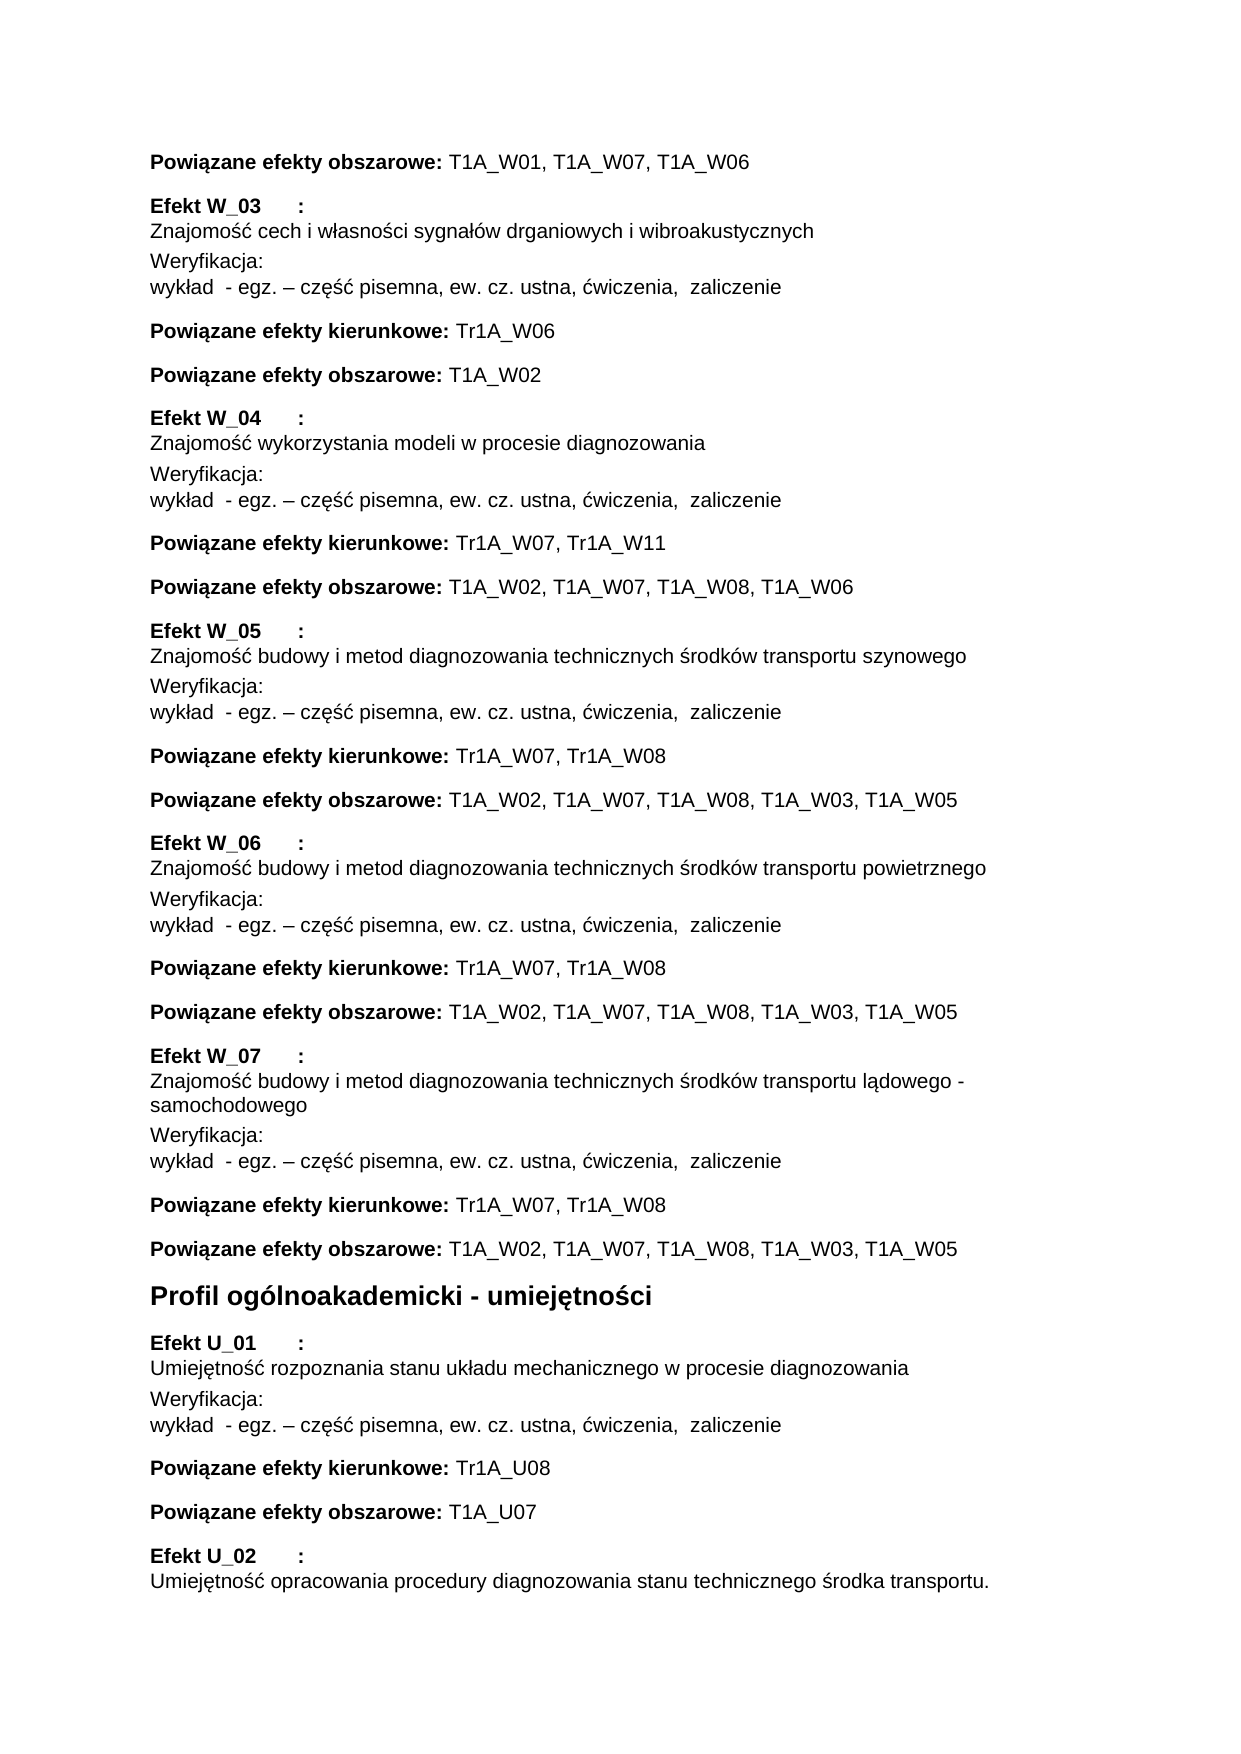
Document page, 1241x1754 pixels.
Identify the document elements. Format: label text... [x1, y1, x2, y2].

text Znajomość budowy i metod diagnozowania technicznych środków transportu lądowego - samochodowego [150, 1069, 1090, 1117]
text Powiązane efekty obszarowe: T1A_W02, T1A_W07, T1A_W08, T1A_W03, T1A_W05 [150, 1236, 1090, 1260]
text wykład - egz. – część pisemna, ew. cz. ustna, ćwiczenia, zaliczenie [150, 1149, 1090, 1173]
text wykład - egz. – część pisemna, ew. cz. ustna, ćwiczenia, zaliczenie [150, 1412, 1090, 1436]
text Znajomość budowy i metod diagnozowania technicznych środków transportu szynowego [150, 644, 1090, 668]
text Powiązane efekty obszarowe: T1A_W02 [150, 362, 1090, 386]
text wykład - egz. – część pisemna, ew. cz. ustna, ćwiczenia, zaliczenie [150, 275, 1090, 299]
text Weryfikacja: [150, 674, 1090, 698]
text Powiązane efekty obszarowe: T1A_U07 [150, 1500, 1090, 1524]
text Powiązane efekty kierunkowe: Tr1A_U08 [150, 1456, 1090, 1480]
text Efekt W_07 : [150, 1044, 1090, 1068]
text Weryfikacja: [150, 886, 1090, 910]
text Powiązane efekty kierunkowe: Tr1A_W07, Tr1A_W08 [150, 956, 1090, 980]
text Powiązane efekty kierunkowe: Tr1A_W07, Tr1A_W08 [150, 744, 1090, 768]
text Powiązane efekty obszarowe: T1A_W01, T1A_W07, T1A_W06 [150, 150, 1090, 174]
text Weryfikacja: [150, 249, 1090, 273]
text wykład - egz. – część pisemna, ew. cz. ustna, ćwiczenia, zaliczenie [150, 700, 1090, 724]
text Znajomość budowy i metod diagnozowania technicznych środków transportu powietrznego [150, 856, 1090, 880]
text Umiejętność rozpoznania stanu układu mechanicznego w procesie diagnozowania [150, 1356, 1090, 1380]
text Weryfikacja: [150, 1386, 1090, 1410]
text Powiązane efekty obszarowe: T1A_W02, T1A_W07, T1A_W08, T1A_W03, T1A_W05 [150, 1000, 1090, 1024]
text Powiązane efekty kierunkowe: Tr1A_W07, Tr1A_W08 [150, 1193, 1090, 1217]
text Weryfikacja: [150, 1123, 1090, 1147]
text Umiejętność opracowania procedury diagnozowania stanu technicznego środka transportu. [150, 1569, 1090, 1593]
text Powiązane efekty obszarowe: T1A_W02, T1A_W07, T1A_W08, T1A_W03, T1A_W05 [150, 787, 1090, 811]
subtitle Profil ogólnoakademicki - umiejętności [150, 1280, 1090, 1311]
text wykład - egz. – część pisemna, ew. cz. ustna, ćwiczenia, zaliczenie [150, 912, 1090, 936]
text Powiązane efekty kierunkowe: Tr1A_W06 [150, 319, 1090, 343]
text Weryfikacja: [150, 461, 1090, 485]
text Efekt W_06 : [150, 831, 1090, 855]
text wykład - egz. – część pisemna, ew. cz. ustna, ćwiczenia, zaliczenie [150, 487, 1090, 511]
text Efekt W_03 : [150, 194, 1090, 218]
text Powiązane efekty kierunkowe: Tr1A_W07, Tr1A_W11 [150, 531, 1090, 555]
text Znajomość wykorzystania modeli w procesie diagnozowania [150, 431, 1090, 455]
text Znajomość cech i własności sygnałów drganiowych i wibroakustycznych [150, 219, 1090, 243]
text Powiązane efekty obszarowe: T1A_W02, T1A_W07, T1A_W08, T1A_W06 [150, 575, 1090, 599]
text Efekt U_02 : [150, 1544, 1090, 1568]
text Efekt W_04 : [150, 406, 1090, 430]
text Efekt U_01 : [150, 1331, 1090, 1355]
text Efekt W_05 : [150, 619, 1090, 643]
